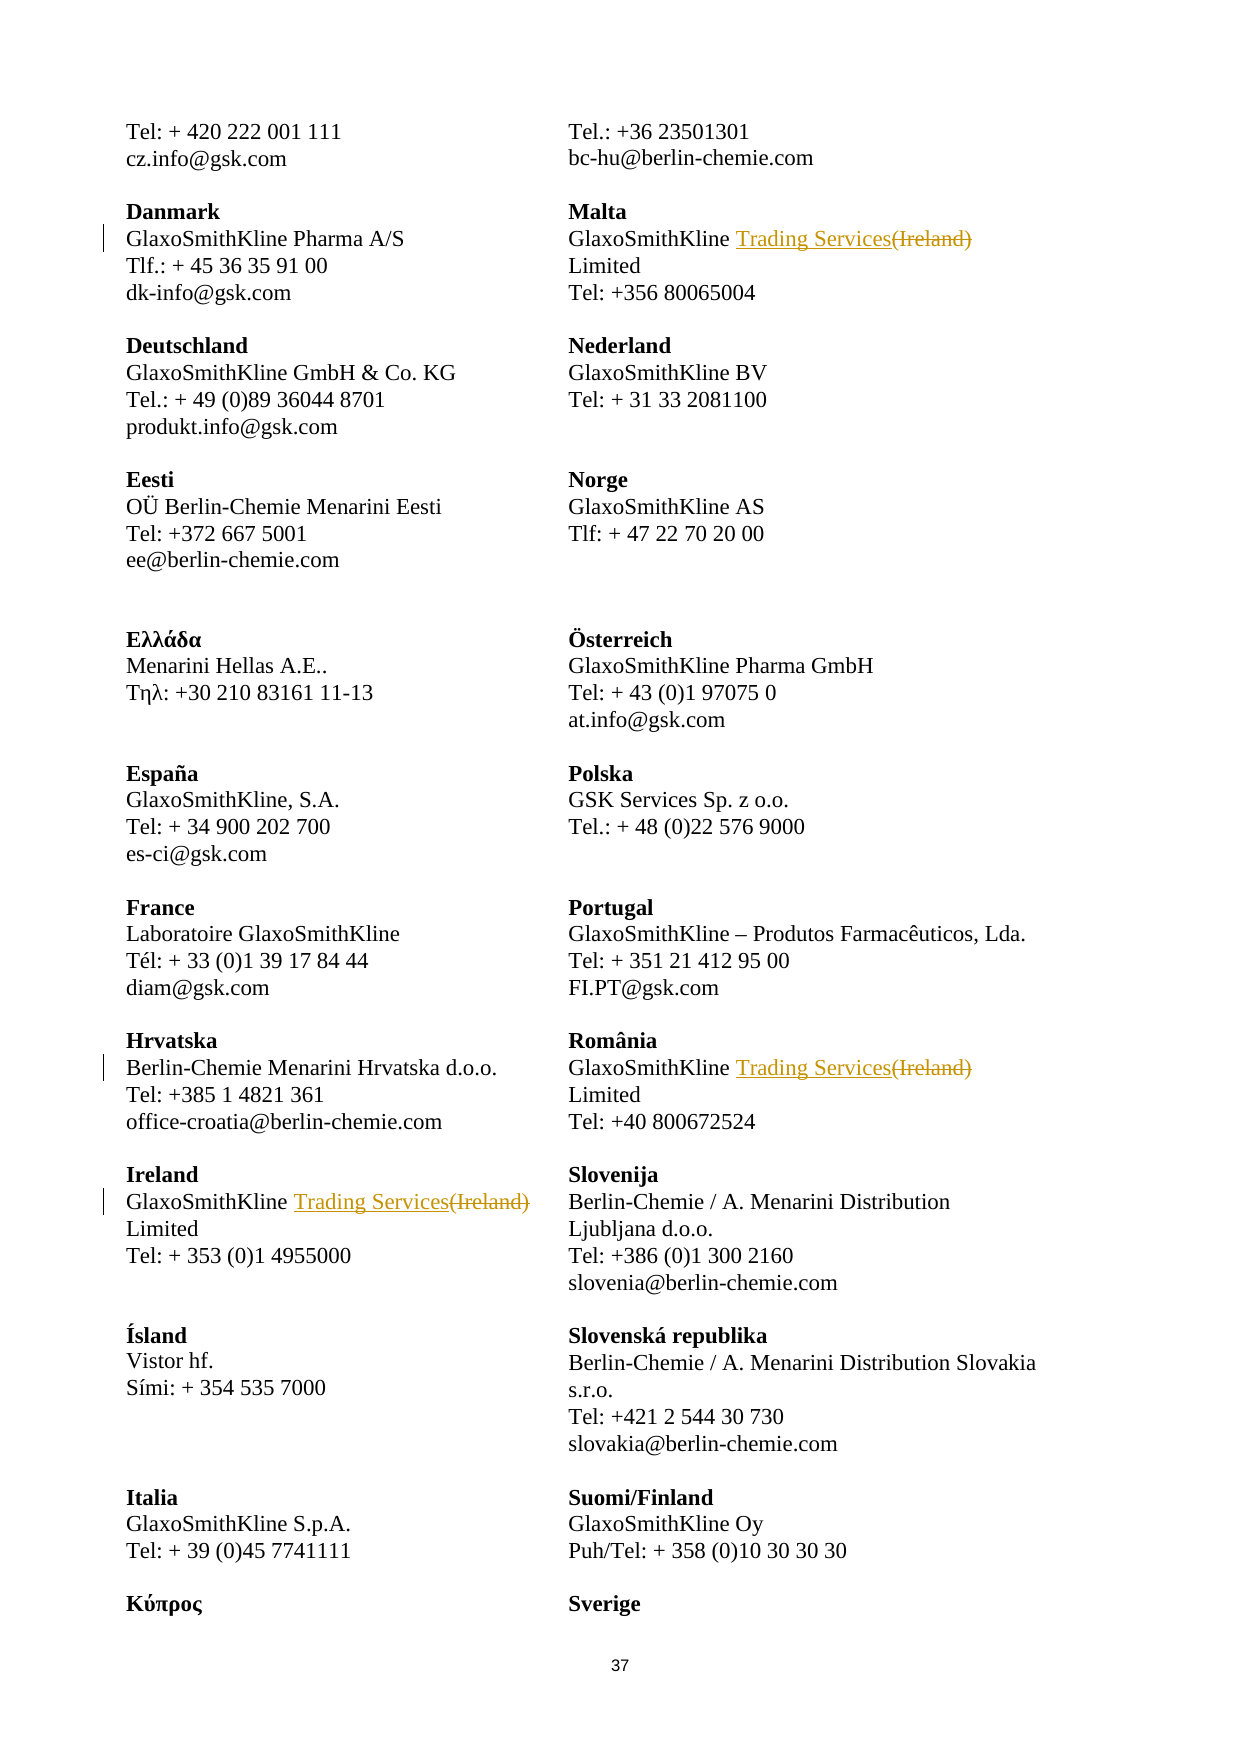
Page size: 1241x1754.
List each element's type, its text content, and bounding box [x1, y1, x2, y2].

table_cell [557, 1590, 1048, 1617]
table_cell Slovenija Berlin-Chemie / A. Menarini Distribution Ljubljana d.o.o. Tel: +386 (0)1 300 2160 slovenia@berlin-chemie.com [557, 1161, 1048, 1322]
table_cell Ísland Vistor hf. Sími: + 354 535 7000 [115, 1323, 557, 1483]
table_cell Suomi/Finland GlaxoSmithKline Oy Puh/Tel: + 358 (0)10 30 30 30 [557, 1484, 1048, 1590]
table_cell Deutschland GlaxoSmithKline GmbH & Co. KG Tel.: + 49 (0)89 36044 8701 produkt.info@gsk.com [115, 332, 557, 466]
table_cell France Laboratoire GlaxoSmithKline Tél: + 33 (0)1 39 17 84 44 diam@gsk.com [115, 894, 557, 1027]
table_cell Danmark GlaxoSmithKline Pharma A/S Tlf.: + 45 36 35 91 00 dk-info@gsk.com [115, 198, 557, 332]
table_cell España GlaxoSmithKline, S.A. Tel: + 34 900 202 700 es-ci@gsk.com [115, 760, 557, 893]
table_cell Ireland GlaxoSmithKline Limited Tel: + 353 (0)1 4955000 [115, 1161, 557, 1322]
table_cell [115, 118, 557, 198]
table_cell Malta GlaxoSmithKline Limited Tel: +356 80065004 [557, 198, 1048, 332]
table_cell Norge GlaxoSmithKline AS Tlf: + 47 22 70 20 00 [557, 466, 1048, 599]
table_cell Polska GSK Services Sp. z o.o. Tel.: + 48 (0)22 576 9000 [557, 760, 1048, 893]
table_cell Portugal GlaxoSmithKline – Produtos Farmacêuticos, Lda. Tel: + 351 21 412 95 00 FI.PT@gsk.com [557, 894, 1048, 1027]
table_cell Österreich GlaxoSmithKline Pharma GmbH Tel: + 43 (0)1 97075 0 at.info@gsk.com [557, 599, 1048, 759]
table_cell Eesti OÜ Berlin-Chemie Menarini Eesti Tel: +372 667 5001 ee@berlin-chemie.com [115, 466, 557, 599]
table_cell România GlaxoSmithKline Limited Tel: +40 800672524 [557, 1028, 1048, 1161]
table_cell Nederland GlaxoSmithKline BV Tel: + 31 33 2081100 [557, 332, 1048, 466]
table_cell Slovenská republika Berlin-Chemie / A. Menarini Distribution Slovakia s.r.o. Tel: +421 2 544 30 730 slovakia@berlin-chemie.com [557, 1323, 1048, 1483]
table_cell Italia GlaxoSmithKline S.p.A. Tel: + 39 (0)45 7741111 [115, 1484, 557, 1590]
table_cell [557, 118, 1048, 198]
table_cell Hrvatska Berlin-Chemie Menarini Hrvatska d.o.o. Tel: +385 1 4821 361 office-croatia@berlin-chemie.com [115, 1028, 557, 1161]
table_cell Ελλάδα Menarini Hellas A.E.. Τηλ: +30 210 83161 11-13 [115, 599, 557, 759]
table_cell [115, 1590, 557, 1617]
